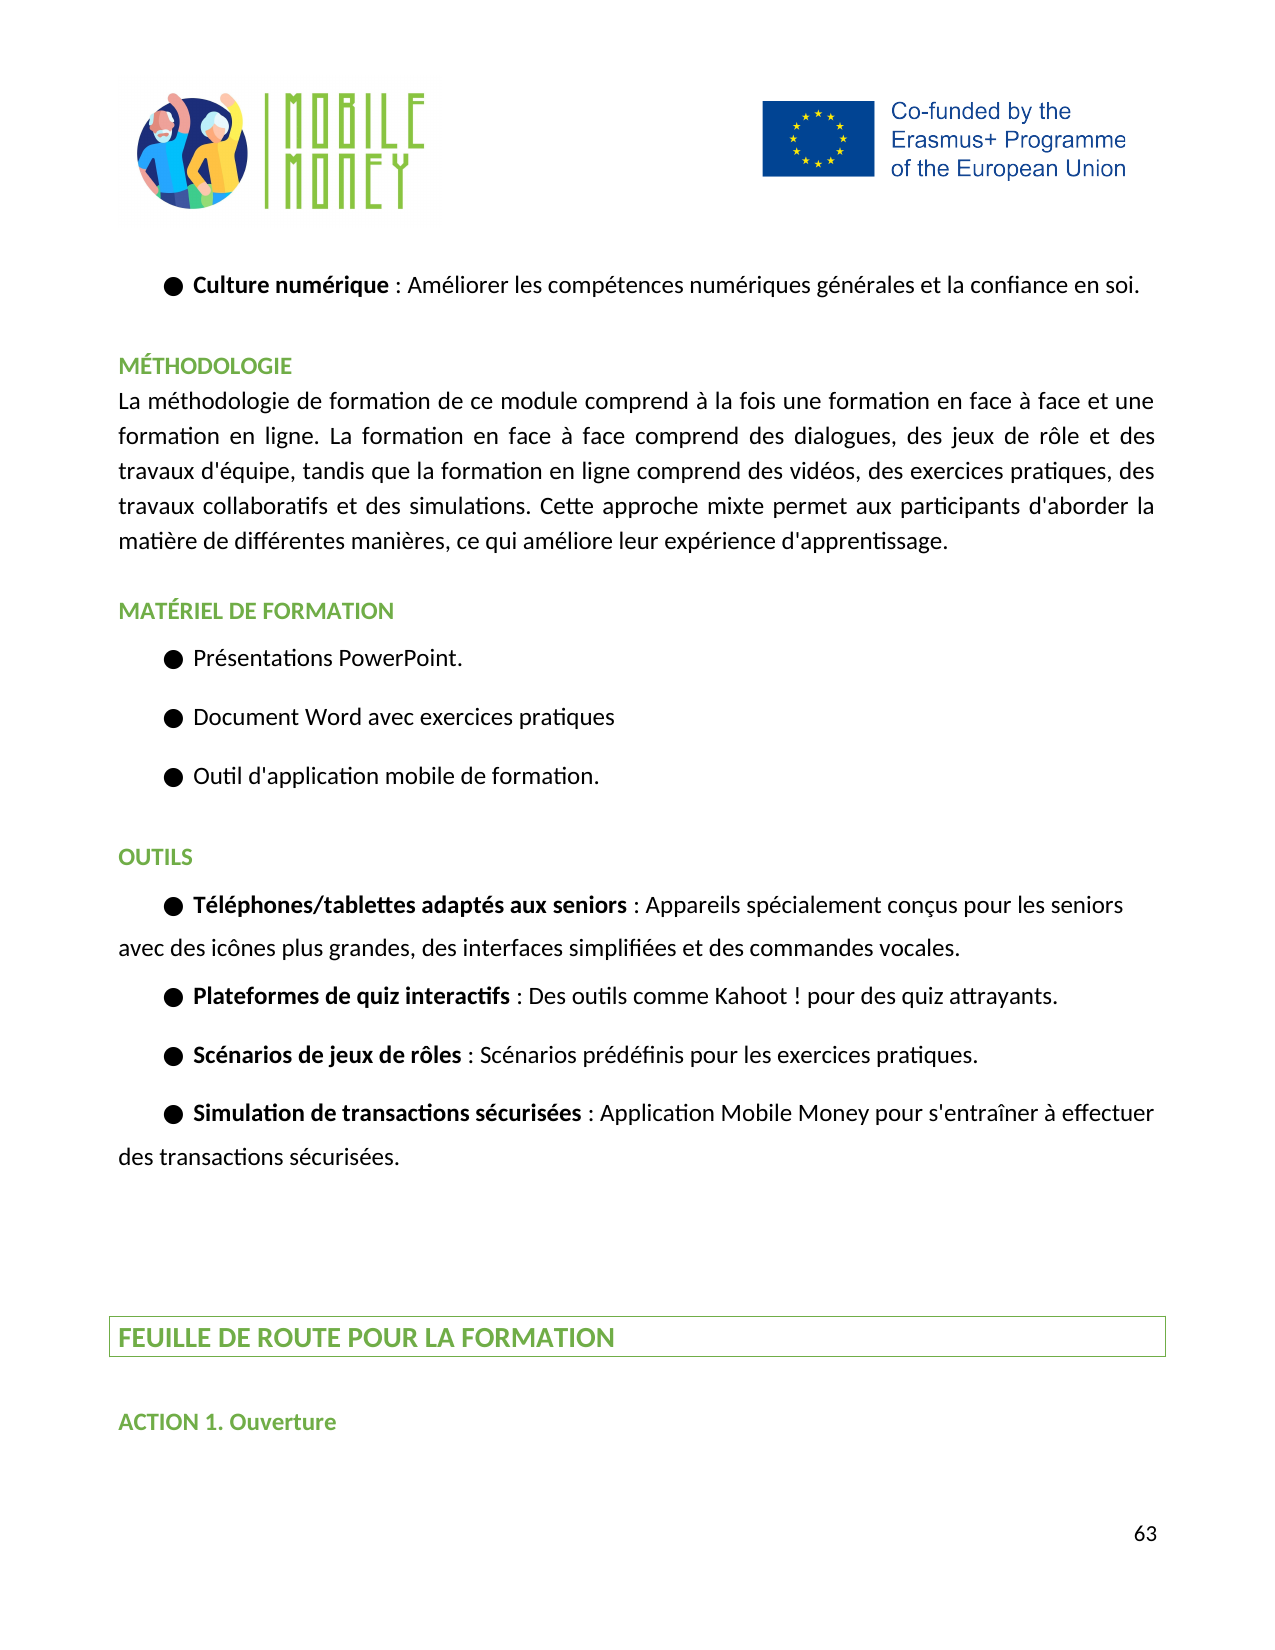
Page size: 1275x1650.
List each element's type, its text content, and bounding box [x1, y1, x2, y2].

text ACTION 1. Ouverture [118, 1406, 1157, 1437]
list Document Word avec exercices pratiques [118, 689, 1157, 740]
text MÉTHODOLOGIE [118, 350, 1157, 380]
text MATÉRIEL DE FORMATION [118, 595, 1157, 625]
text OUTILS [118, 841, 1157, 872]
list Scénarios de jeux de rôles : Scénarios prédéfinis pour les exercices pratiques. [118, 1026, 1157, 1077]
list Culture numérique : Améliorer les compétences numériques générales et la confiance en soi. [118, 256, 1157, 307]
picture [118, 75, 443, 228]
list Plateformes de quiz interactifs : Des outils comme Kahoot ! pour des quiz attrayants. [118, 967, 1157, 1018]
list Simulation de transactions sécurisées : Application Mobile Money pour s'entraîner à effectuer des transactions sécurisées. [118, 1085, 1157, 1171]
picture [762, 101, 1125, 181]
list Présentations PowerPoint. [118, 630, 1157, 681]
subtitle FEUILLE DE ROUTE POUR LA FORMATION [110, 1317, 1165, 1356]
list Téléphones/tablettes adaptés aux seniors : Appareils spécialement conçus pour les seniors avec des icônes plus grandes, des interfaces simplifiées et des commandes vocales. [118, 876, 1157, 963]
text La méthodologie de formation de ce module comprend à la fois une formation en face à face et une formation en ligne. La formation en face à face comprend des dialogues, des jeux de rôle et des travaux d'équipe, tandis que la formation en ligne comprend des vidéos, des exercices pratiques, des travaux collaboratifs et des simulations. Cette approche mixte permet aux participants d'aborder la matière de différentes manières, ce qui améliore leur expérience d'apprentissage. [118, 385, 1157, 555]
list Outil d'application mobile de formation. [118, 748, 1157, 799]
